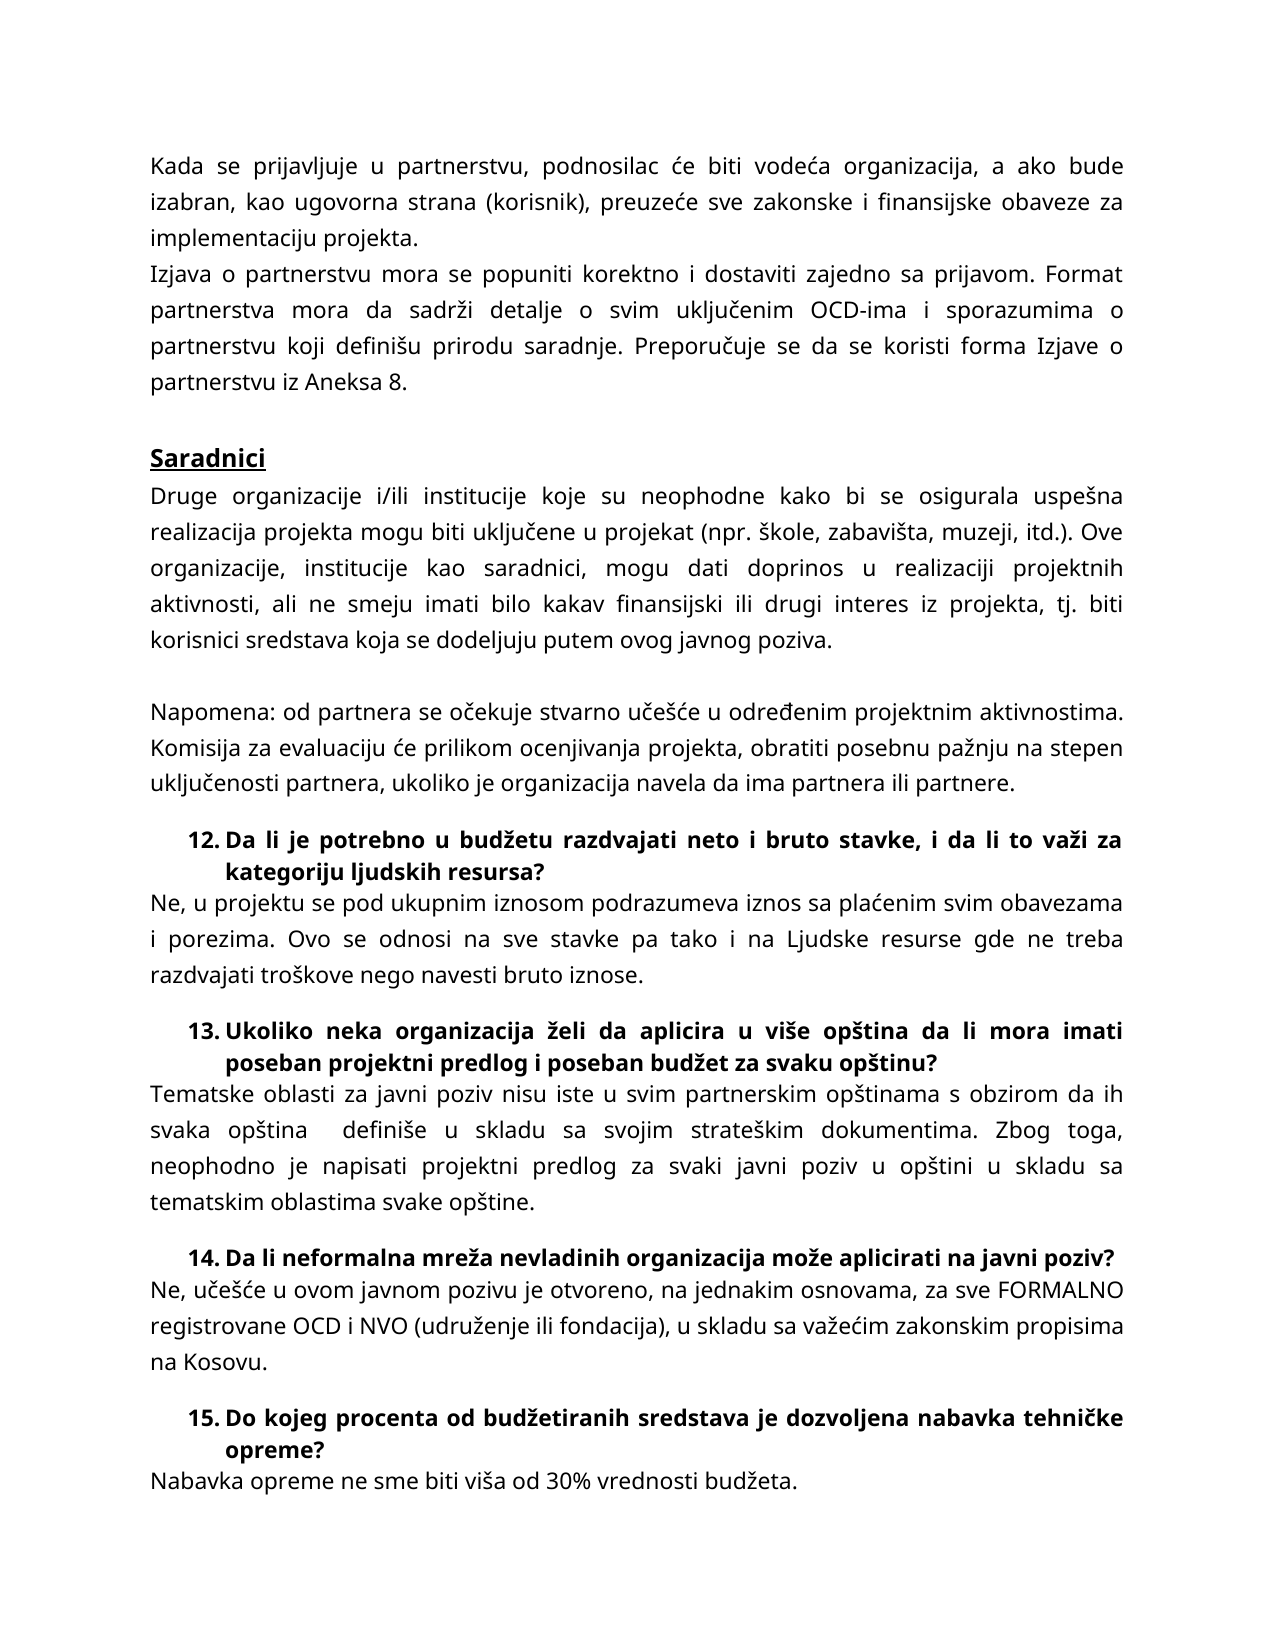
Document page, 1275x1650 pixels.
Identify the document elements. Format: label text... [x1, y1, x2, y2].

text Ne, u projektu se pod ukupnim iznosom podrazumeva iznos sa plaćenim svim obavezama i porezima. Ovo se odnosi na sve stavke pa tako i na Ljudske resurse gde ne treba razdvajati troškove nego navesti bruto iznose. [150, 887, 1125, 990]
text Izjava o partnerstvu mora se popuniti korektno i dostaviti zajedno sa prijavom. Format partnerstva mora da sadrži detalje o svim uključenim OCD-ima i sporazumima o partnerstvu koji definišu prirodu saradnje. Preporučuje se da se koristi forma Izjave o partnerstvu iz Aneksa 8. [150, 258, 1125, 397]
text Ne, učešće u ovom javnom pozivu je otvoreno, na jednakim osnovama, za sve FORMALNO registrovane OCD i NVO (udruženje ili fondacija), u skladu sa važećim zakonskim propisima na Kosovu. [150, 1274, 1125, 1377]
list Da li neformalna mreža nevladinih organizacija može aplicirati na javni poziv? [187, 1242, 1125, 1274]
list Ukoliko neka organizacija želi da aplicira u više opština da li mora imati poseban projektni predlog i poseban budžet za svaku opštinu? [187, 1015, 1125, 1078]
text Tematske oblasti za javni poziv nisu iste u svim partnerskim opštinama s obzirom da ih svaka opština definiše u skladu sa svojim strateškim dokumentima. Zbog toga, neophodno je napisati projektni predlog za svaki javni poziv u opštini u skladu sa tematskim oblastima svake opštine. [150, 1078, 1125, 1217]
list Da li je potrebno u budžetu razdvajati neto i bruto stavke, i da li to važi za kategoriju ljudskih resursa? [187, 824, 1125, 887]
text Saradnici [150, 441, 1125, 475]
text Druge organizacije i/ili institucije koje su neophodne kako bi se osigurala uspešna realizacija projekta mogu biti uključene u projekat (npr. škole, zabavišta, muzeji, itd.). Ove organizacije, institucije kao saradnici, mogu dati doprinos u realizaciji projektnih aktivnosti, ali ne smeju imati bilo kakav finansijski ili drugi interes iz projekta, tj. biti korisnici sredstava koja se dodeljuju putem ovog javnog poziva. [150, 480, 1125, 655]
text Napomena: od partnera se očekuje stvarno učešće u određenim projektnim aktivnostima. Komisija za evaluaciju će prilikom ocenjivanja projekta, obratiti posebnu pažnju na stepen uključenosti partnera, ukoliko je organizacija navela da ima partnera ili partnere. [150, 696, 1125, 799]
text Kada se prijavljuje u partnerstvu, podnosilac će biti vodeća organizacija, a ako bude izabran, kao ugovorna strana (korisnik), preuzeće sve zakonske i finansijske obaveze za implementaciju projekta. [150, 150, 1125, 253]
text Nabavka opreme ne sme biti viša od 30% vrednosti budžeta. [150, 1465, 1125, 1496]
list Do kojeg procenta od budžetiranih sredstava je dozvoljena nabavka tehničke opreme? [187, 1402, 1125, 1465]
